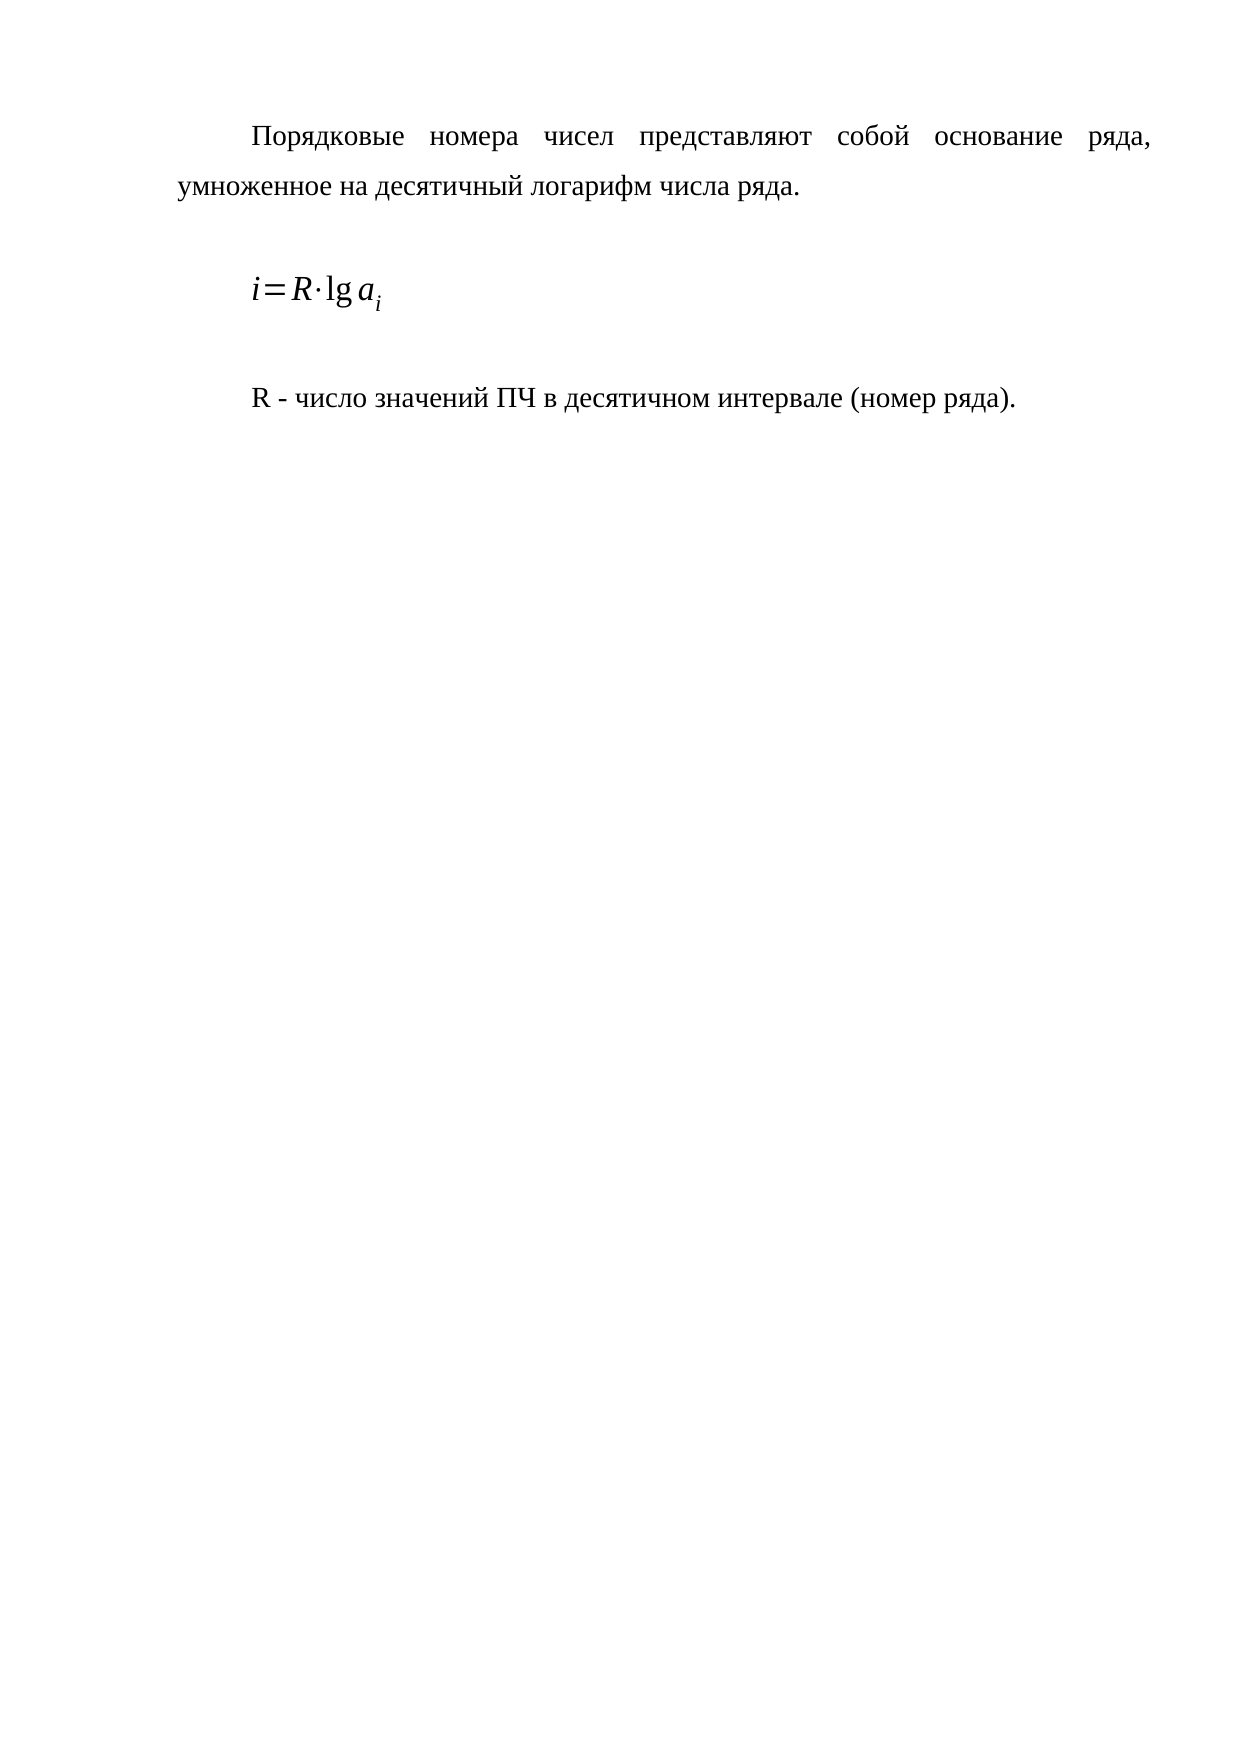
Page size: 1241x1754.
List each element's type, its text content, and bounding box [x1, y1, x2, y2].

text Порядковые номера чисел представляют собой основание ряда, умноженное на десятичный логарифм числа ряда. [177, 118, 1152, 202]
text R - число значений ПЧ в десятичном интервале (номер ряда). [177, 380, 1152, 414]
